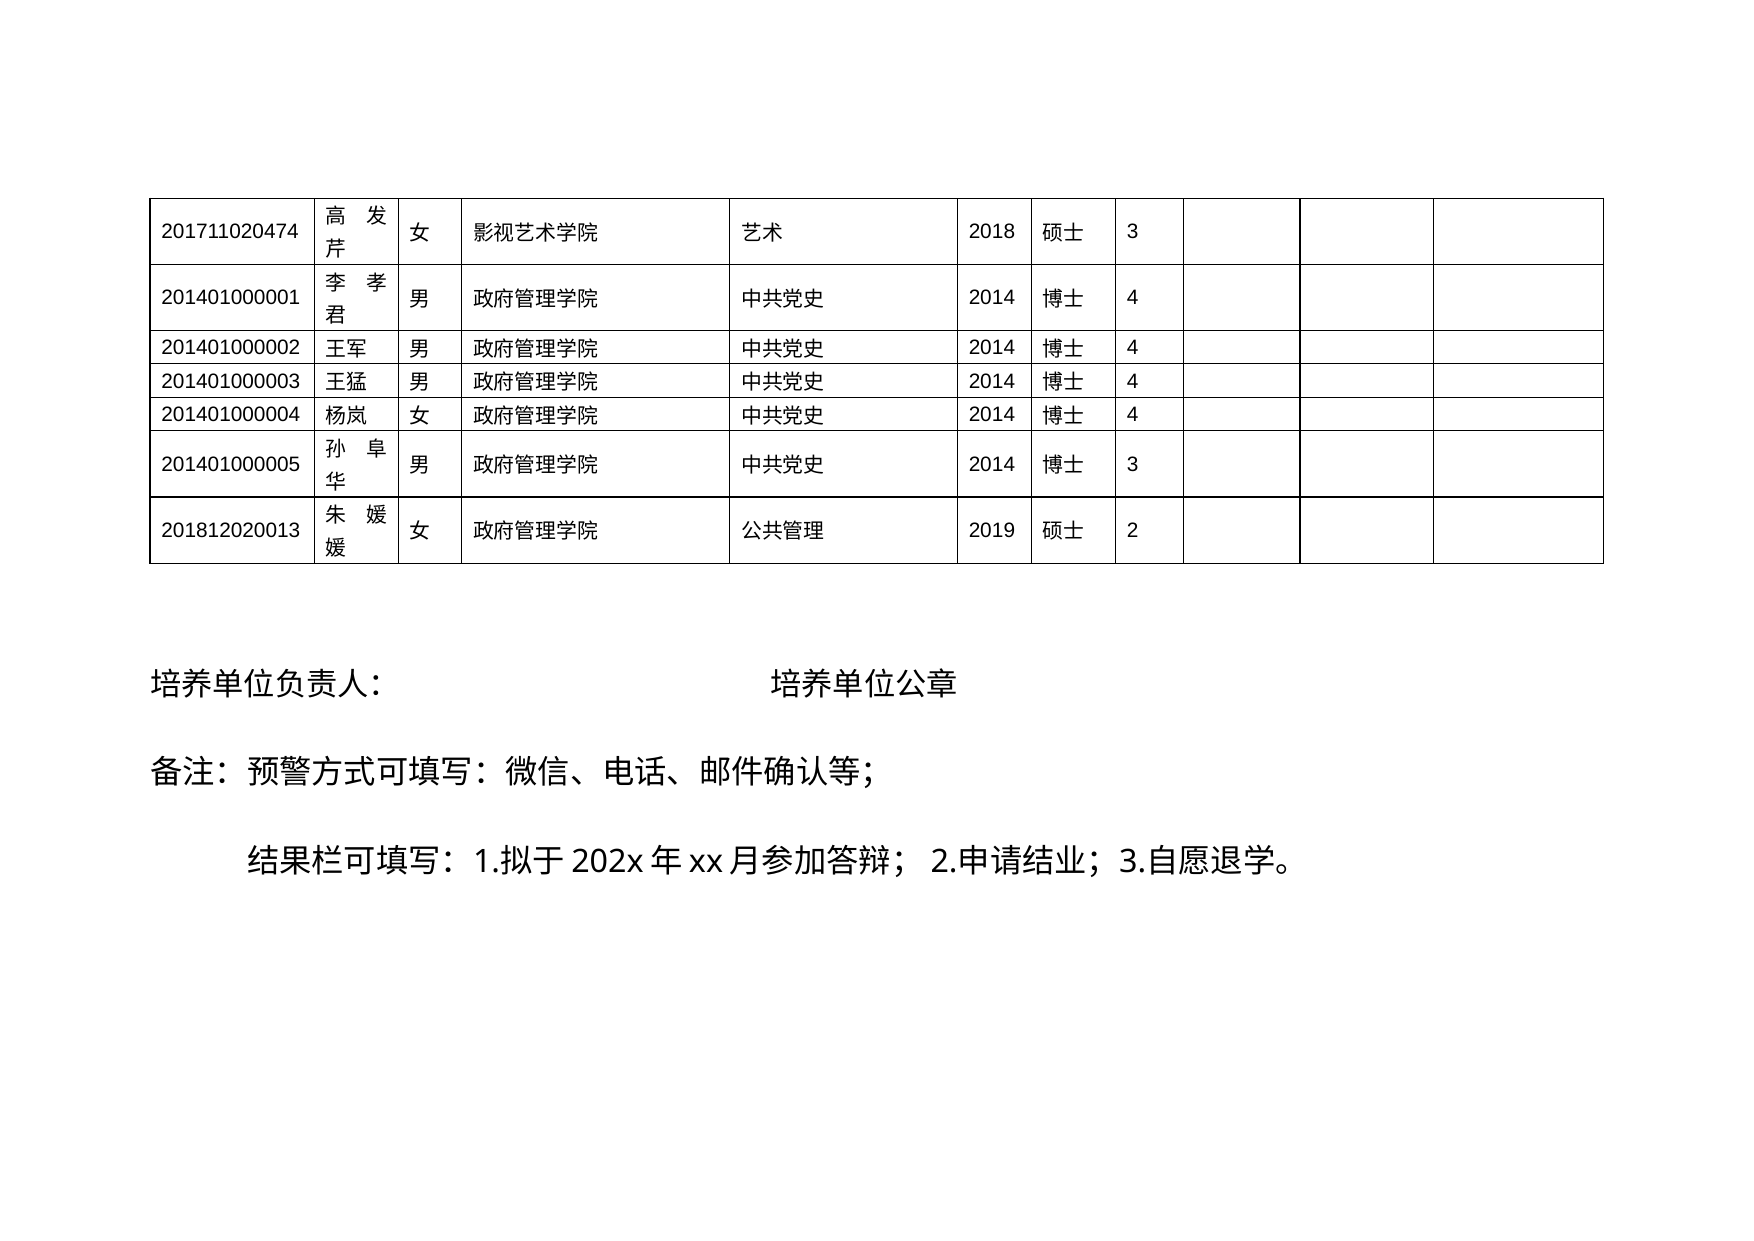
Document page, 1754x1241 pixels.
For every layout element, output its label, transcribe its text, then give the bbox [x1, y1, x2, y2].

table_cell 201711020474 [151, 199, 314, 264]
table_cell 男 [399, 364, 461, 397]
table_cell [1434, 498, 1603, 562]
table_cell 女 [399, 498, 461, 562]
table_cell [1434, 364, 1603, 397]
table_cell [1301, 265, 1433, 330]
table_cell 2018 [958, 199, 1031, 264]
table_cell [1301, 331, 1433, 363]
table_cell 政府管理学院 [462, 364, 729, 397]
table_cell 博士 [1032, 364, 1115, 397]
table_cell [1301, 364, 1433, 397]
table_cell [1184, 398, 1299, 430]
table_cell 201401000001 [151, 265, 314, 330]
table_cell 中共党史 [730, 331, 957, 363]
table_cell 201812020013 [151, 498, 314, 562]
table_cell 孙阜华 [315, 431, 398, 496]
table_cell 2014 [958, 364, 1031, 397]
table_cell 201401000003 [151, 364, 314, 397]
table_cell 201401000005 [151, 431, 314, 496]
table_cell 2014 [958, 331, 1031, 363]
table_cell 4 [1116, 265, 1183, 330]
table_cell [1301, 498, 1433, 562]
table_cell [1434, 199, 1603, 264]
table_cell 女 [399, 199, 461, 264]
table_cell 女 [399, 398, 461, 430]
table_cell 政府管理学院 [462, 265, 729, 330]
table_cell 李孝君 [315, 265, 398, 330]
table_cell 硕士 [1032, 498, 1115, 562]
table_cell 中共党史 [730, 364, 957, 397]
table_cell 中共党史 [730, 265, 957, 330]
table_cell 硕士 [1032, 199, 1115, 264]
table_cell [1301, 398, 1433, 430]
table_cell 政府管理学院 [462, 431, 729, 496]
table_cell 政府管理学院 [462, 498, 729, 562]
table_cell 2019 [958, 498, 1031, 562]
table_cell 4 [1116, 364, 1183, 397]
text 备注：预警方式可填写：微信、电话、邮件确认等； [150, 737, 1537, 802]
table_cell 博士 [1032, 398, 1115, 430]
table_cell [1184, 265, 1299, 330]
table_cell 2014 [958, 398, 1031, 430]
table_cell 中共党史 [730, 431, 957, 496]
table_cell 王军 [315, 331, 398, 363]
table_cell 杨岚 [315, 398, 398, 430]
table_cell 王猛 [315, 364, 398, 397]
table_cell 中共党史 [730, 398, 957, 430]
table_cell [1184, 498, 1299, 562]
table_cell 2014 [958, 431, 1031, 496]
table_cell 高发芹 [315, 199, 398, 264]
table_cell 博士 [1032, 265, 1115, 330]
table_cell 政府管理学院 [462, 331, 729, 363]
table_cell 公共管理 [730, 498, 957, 562]
table_cell [1301, 199, 1433, 264]
table_cell 影视艺术学院 [462, 199, 729, 264]
table_cell 2014 [958, 265, 1031, 330]
table_cell 4 [1116, 331, 1183, 363]
table_cell 博士 [1032, 331, 1115, 363]
table_cell 博士 [1032, 431, 1115, 496]
table_cell [1434, 265, 1603, 330]
table_cell [1184, 199, 1299, 264]
table_cell 朱媛媛 [315, 498, 398, 562]
table_cell [1184, 431, 1299, 496]
text 结果栏可填写：1.拟于202x年xx月参加答辩； 2.申请结业；3.自愿退学。 [150, 826, 1537, 891]
text 培养单位负责人： 培养单位公章 [150, 650, 1537, 715]
table_cell [1434, 331, 1603, 363]
table_cell [1184, 331, 1299, 363]
table_cell [1434, 398, 1603, 430]
table_cell [1184, 364, 1299, 397]
table_cell 男 [399, 431, 461, 496]
table_cell [1301, 431, 1433, 496]
table_cell 艺术 [730, 199, 957, 264]
table_cell 3 [1116, 431, 1183, 496]
table_cell 男 [399, 265, 461, 330]
table_cell 201401000004 [151, 398, 314, 430]
table_cell 2 [1116, 498, 1183, 562]
table_cell 201401000002 [151, 331, 314, 363]
table_cell 4 [1116, 398, 1183, 430]
table_cell 政府管理学院 [462, 398, 729, 430]
table_cell [1434, 431, 1603, 496]
table_cell 男 [399, 331, 461, 363]
table_cell 3 [1116, 199, 1183, 264]
